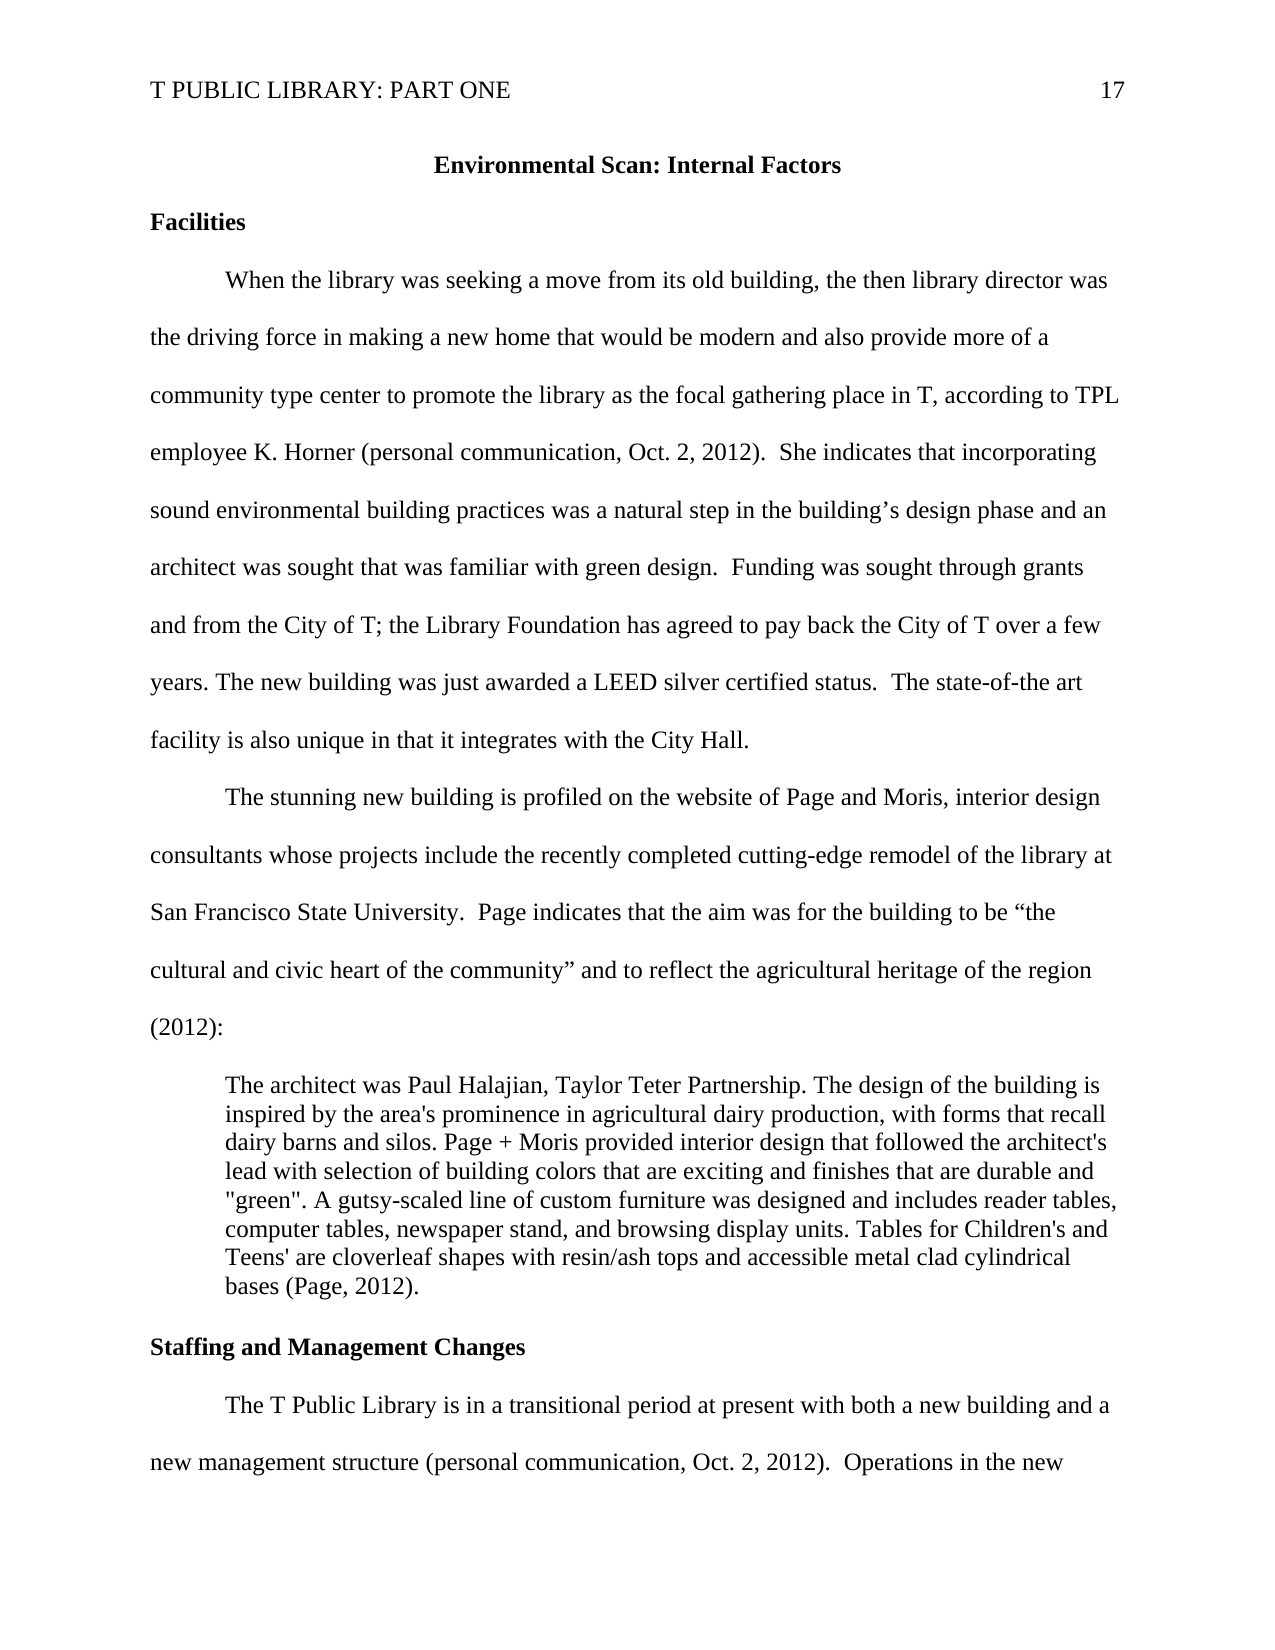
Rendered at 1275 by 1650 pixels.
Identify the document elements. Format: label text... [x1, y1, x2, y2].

text Facilities [150, 207, 1125, 236]
text Staffing and Management Changes [150, 1332, 1125, 1361]
text Environmental Scan: Internal Factors [150, 150, 1125, 179]
text The stunning new building is profiled on the website of Page and Moris, interior design consultants whose projects include the recently completed cutting-edge remodel of the library at San Francisco State University. Page indicates that the aim was for the building to be “the cultural and civic heart of the community” and to reflect the agricultural heritage of the region (2012): [150, 782, 1125, 1041]
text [150, 1390, 1125, 1476]
text When the library was seeking a move from its old building, the then library director was the driving force in making a new home that would be modern and also provide more of a community type center to promote the library as the focal gathering place in T, according to TPL employee K. Horner (personal communication, Oct. 2, 2012). She indicates that incorporating sound environmental building practices was a natural step in the building’s design phase and an architect was sought that was familiar with green design. Funding was sought through grants and from the City of T; the Library Foundation has agreed to pay back the City of T over a few years. The new building was just awarded a LEED silver certified status. The state-of-the art facility is also unique in that it integrates with the City Hall. [150, 265, 1125, 754]
text The architect was Paul Halajian, Taylor Teter Partnership. The design of the building is inspired by the area's prominence in agricultural dairy production, with forms that recall dairy barns and silos. Page + Moris provided interior design that followed the architect's lead with selection of building colors that are exciting and finishes that are durable and "green". A gutsy-scaled line of custom furniture was designed and includes reader tables, computer tables, newspaper stand, and browsing display units. Tables for Children's and Teens' are cloverleaf shapes with resin/ash tops and accessible metal clad cylindrical bases (Page, 2012). [225, 1070, 1125, 1300]
